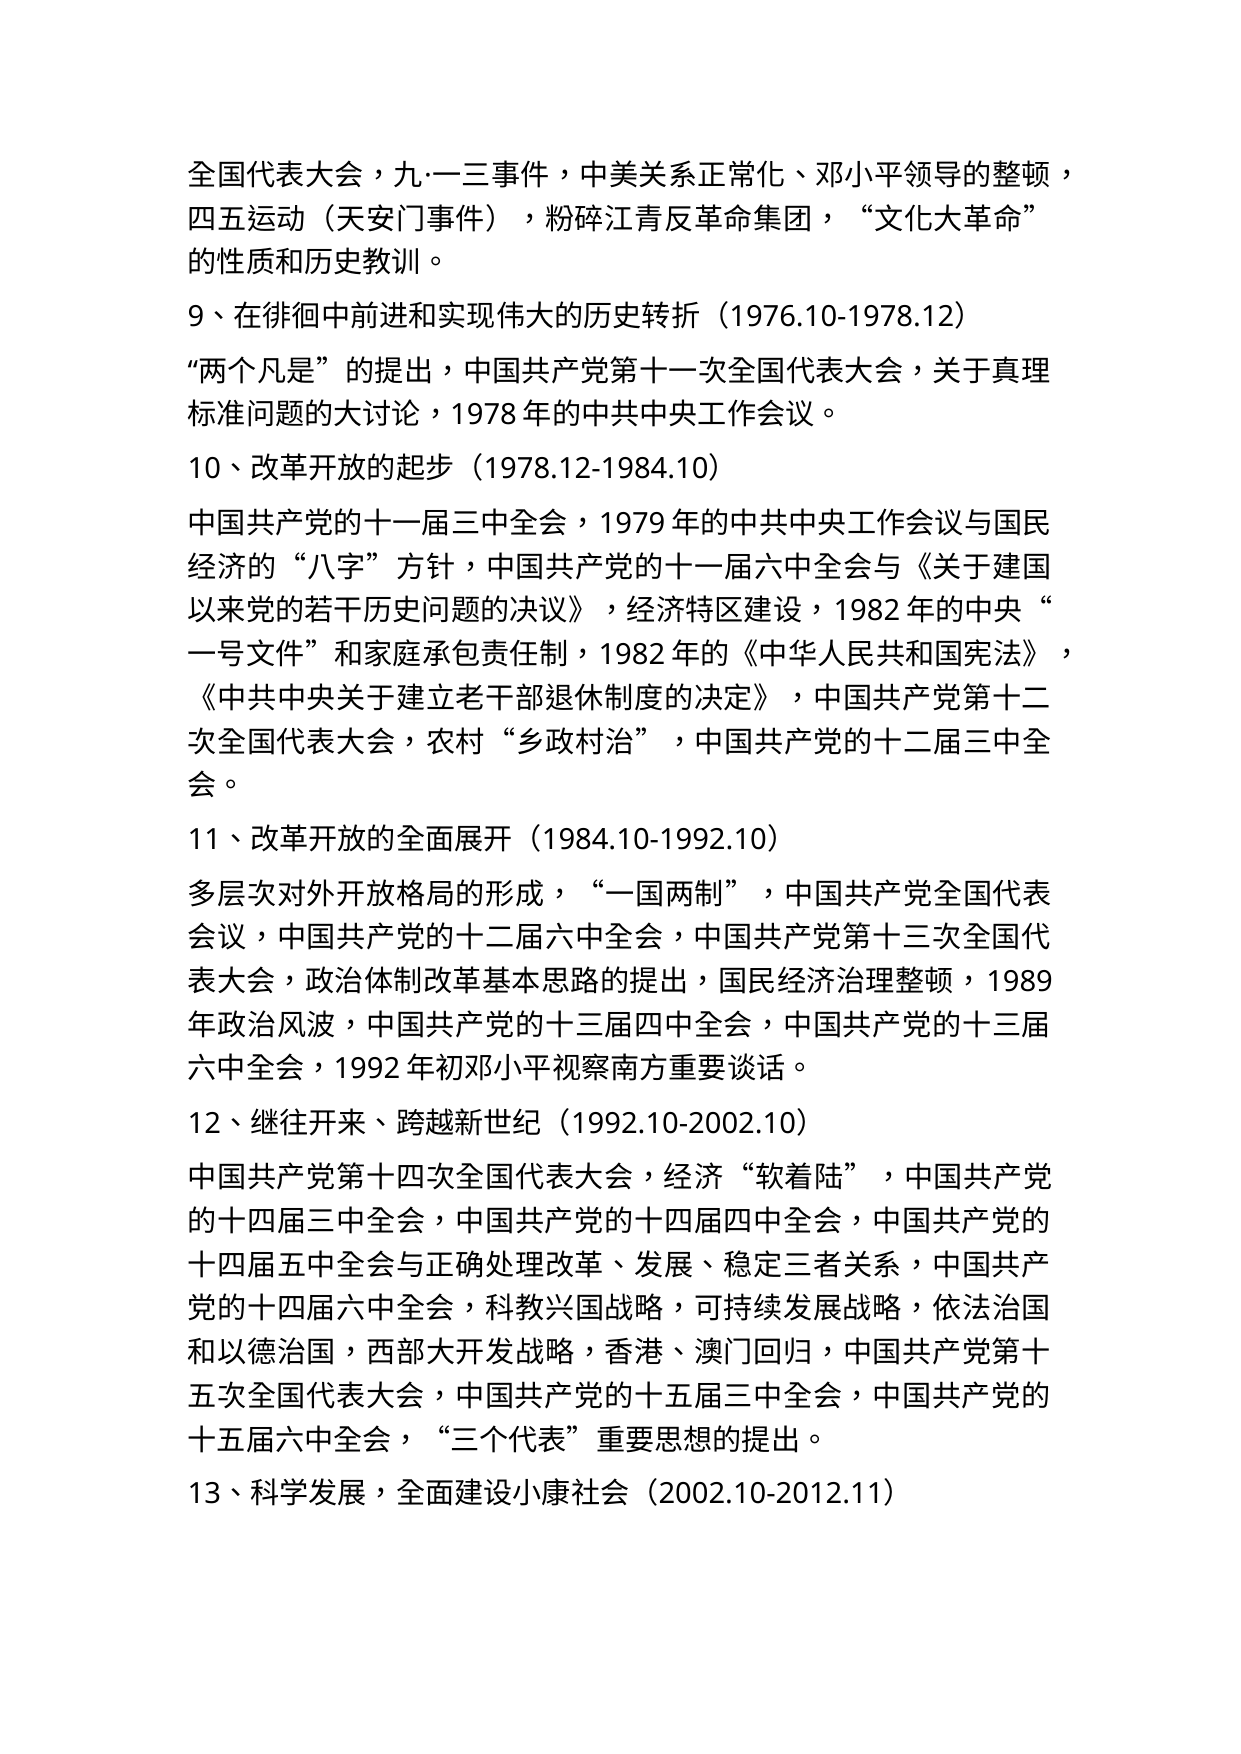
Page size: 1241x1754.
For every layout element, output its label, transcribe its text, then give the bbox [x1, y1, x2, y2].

text 9、在徘徊中前进和实现伟大的历史转折（1976.10-1978.12） [187, 292, 1053, 335]
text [187, 150, 1053, 281]
text 10、改革开放的起步（1978.12-1984.10） [187, 444, 1053, 487]
text 中国共产党第十四次全国代表大会，经济“软着陆”，中国共产党的十四届三中全会，中国共产党的十四届四中全会，中国共产党的十四届五中全会与正确处理改革、发展、稳定三者关系，中国共产党的十四届六中全会，科教兴国战略，可持续发展战略，依法治国和以德治国，西部大开发战略，香港、澳门回归，中国共产党第十五次全国代表大会，中国共产党的十五届三中全会，中国共产党的十五届六中全会，“三个代表”重要思想的提出。 [187, 1152, 1053, 1458]
text 13、科学发展，全面建设小康社会（2002.10-2012.11） [187, 1469, 1053, 1512]
text 12、继往开来、跨越新世纪（1992.10-2002.10） [187, 1098, 1053, 1142]
text “两个凡是”的提出，中国共产党第十一次全国代表大会，关于真理标准问题的大讨论，1978年的中共中央工作会议。 [187, 346, 1053, 433]
text 中国共产党的十一届三中全会，1979年的中共中央工作会议与国民经济的“八字”方针，中国共产党的十一届六中全会与《关于建国以来党的若干历史问题的决议》，经济特区建设，1982年的中央“一号文件”和家庭承包责任制，1982年的《中华人民共和国宪法》，《中共中央关于建立老干部退休制度的决定》，中国共产党第十二次全国代表大会，农村“乡政村治”，中国共产党的十二届三中全会。 [187, 498, 1053, 804]
text 11、改革开放的全面展开（1984.10-1992.10） [187, 814, 1053, 858]
text 多层次对外开放格局的形成，“一国两制”，中国共产党全国代表会议，中国共产党的十二届六中全会，中国共产党第十三次全国代表大会，政治体制改革基本思路的提出，国民经济治理整顿，1989年政治风波，中国共产党的十三届四中全会，中国共产党的十三届六中全会，1992年初邓小平视察南方重要谈话。 [187, 869, 1053, 1087]
